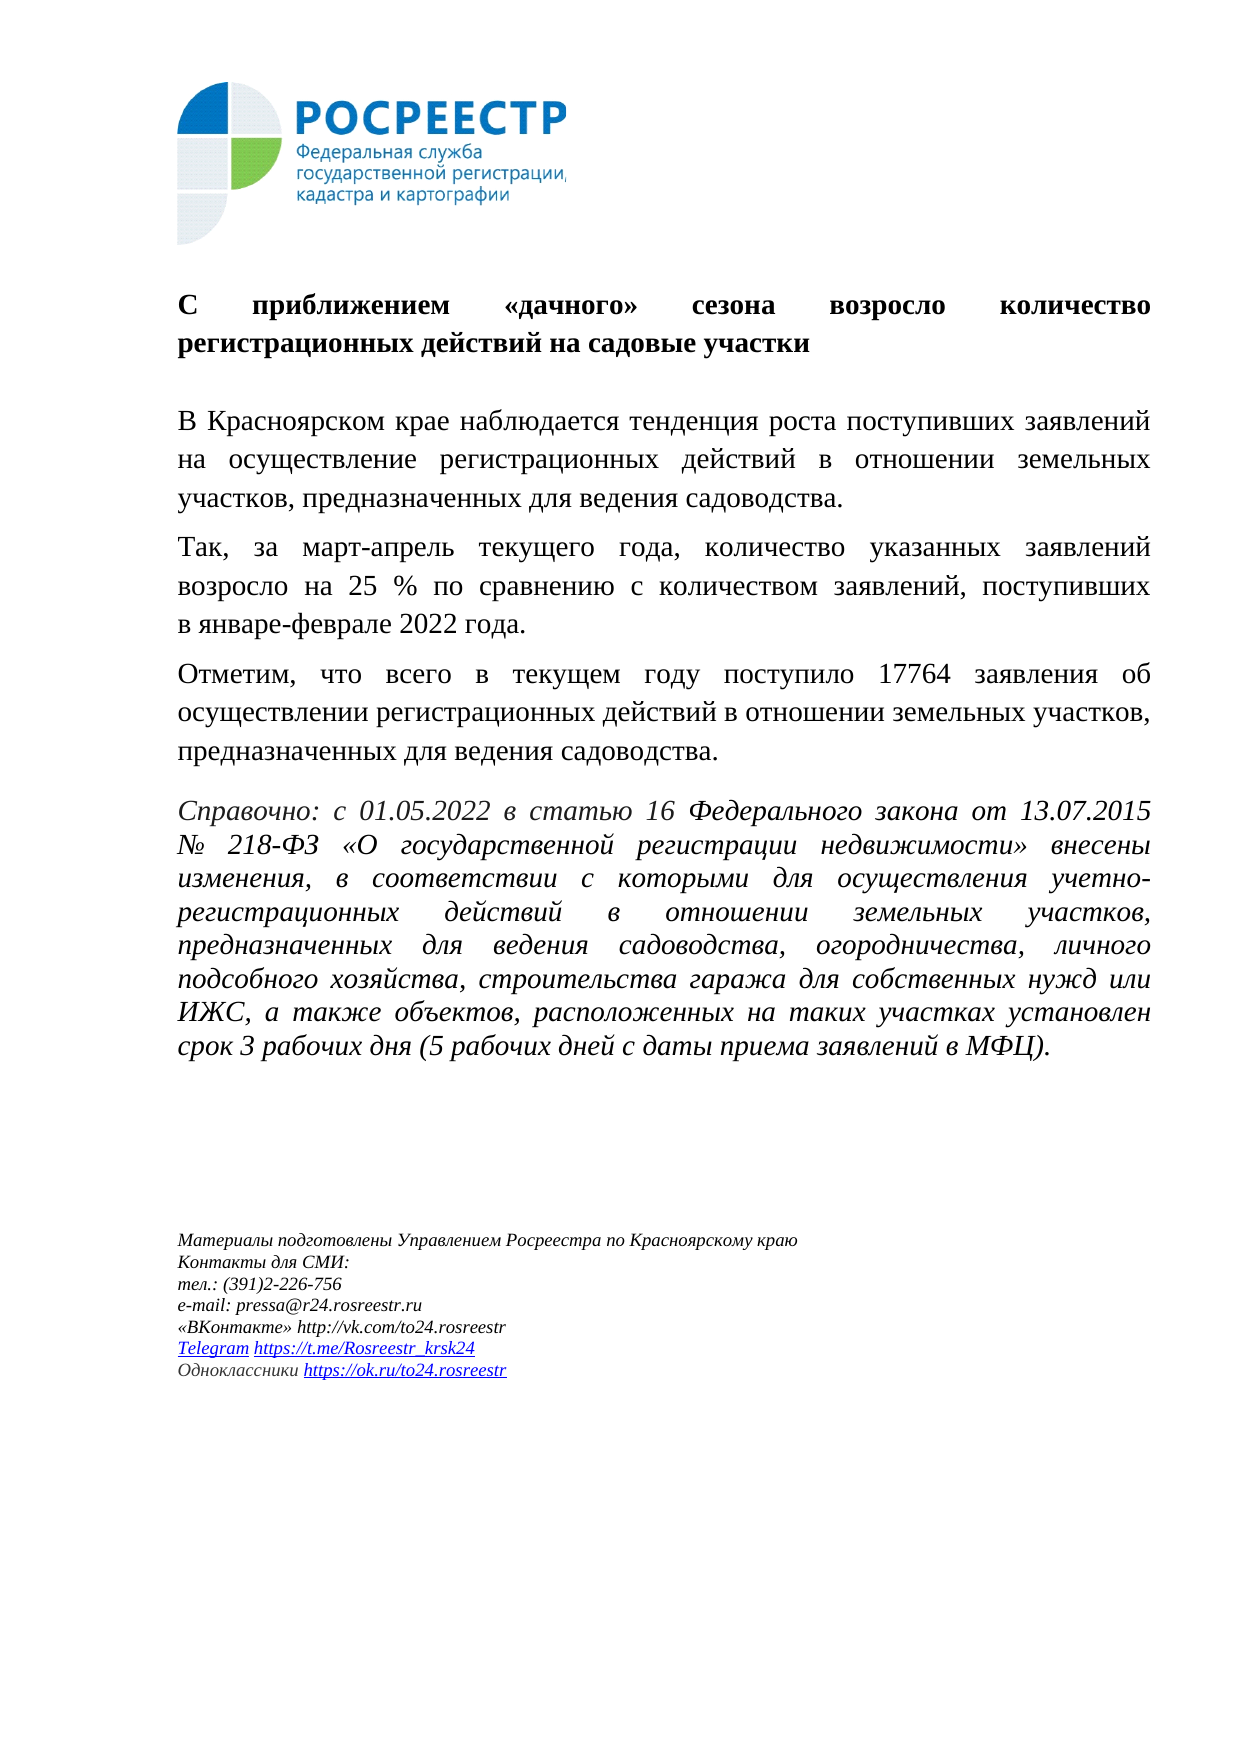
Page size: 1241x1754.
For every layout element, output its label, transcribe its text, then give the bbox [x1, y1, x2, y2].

text «ВКонтакте» http://vk.com/to24.rosreestr [177, 1316, 1152, 1337]
text Справочно: с 01.05.2022 в статью 16 Федерального закона от 13.07.2015 № 218-ФЗ «О государственной регистрации недвижимости» внесены изменения, в соответствии с которыми для осуществления учетно-регистрационных действий в отношении земельных участков, предназначенных для ведения садоводства, огородничества, личного подсобного хозяйства, строительства гаража для собственных нужд или ИЖС, а также объектов, расположенных на таких участках установлен срок 3 рабочих дня (5 рабочих дней с даты приема заявлений в МФЦ). [177, 793, 1152, 1062]
text В Красноярском крае наблюдается тенденция роста поступивших заявлений на осуществление регистрационных действий в отношении земельных участков, предназначенных для ведения садоводства. [177, 475, 1152, 513]
text Telegram https://t.me/Rosreestr_krsk24 [249, 1337, 1152, 1359]
text Контакты для СМИ: [177, 1251, 1152, 1272]
picture [177, 82, 567, 245]
text тел.: (391)2-226-756 [177, 1272, 1152, 1294]
text С приближением «дачного» сезона возросло количество регистрационных действий на садовые участки [177, 287, 1152, 359]
text Так, за март-апрель текущего года, количество указанных заявлений возросло на 25 % по сравнению с количеством заявлений, поступивших в январе-феврале 2022 года. [177, 601, 1152, 640]
text е-mail: pressa@r24.rosreestr.ru [177, 1294, 1152, 1316]
text Отметим, что всего в текущем году поступило 17764 заявления об осуществлении регистрационных действий в отношении земельных участков, предназначенных для ведения садоводства. [177, 728, 1152, 766]
text Одноклассники https://ok.ru/to24.rosreestr [177, 1359, 1152, 1380]
text Материалы подготовлены Управлением Росреестра по Красноярскому краю [177, 1229, 1152, 1251]
